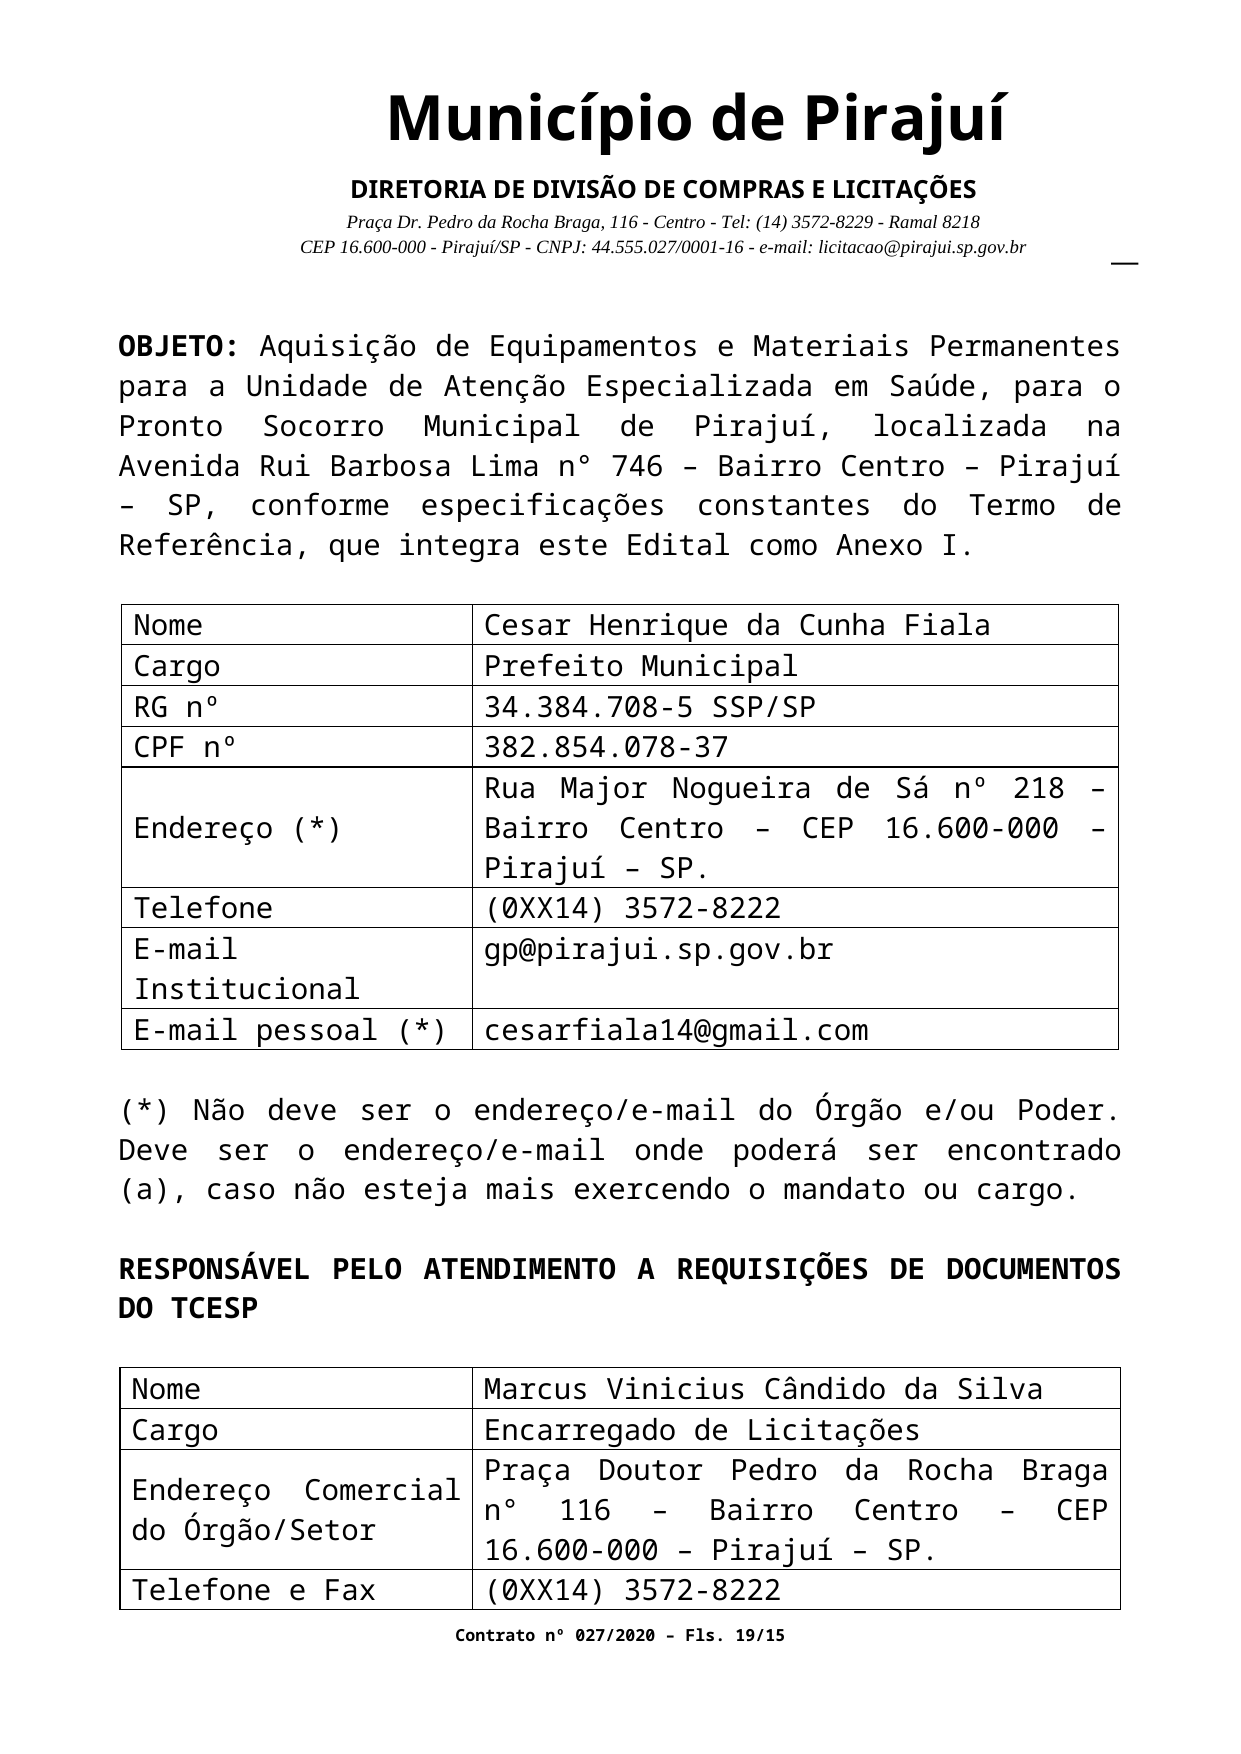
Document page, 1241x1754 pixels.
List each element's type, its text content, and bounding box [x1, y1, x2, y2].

table_cell cesarfiala14@gmail.com [473, 1009, 1118, 1048]
table_cell gp@pirajui.sp.gov.br [473, 928, 1118, 1008]
table_header Cesar Henrique da Cunha Fiala [473, 605, 1118, 644]
table_cell 34.384.708-5 SSP/SP [473, 686, 1118, 726]
table_cell Praça Doutor Pedro da Rocha Braga n° 116 – Bairro Centro – CEP 16.600-000 – Pirajuí – SP. [473, 1450, 1120, 1568]
table_cell Endereço Comercial do Órgão/Setor [121, 1450, 472, 1568]
table_cell RG nº [122, 686, 472, 726]
table_cell Prefeito Municipal [473, 645, 1118, 685]
table_cell Cargo [122, 645, 472, 685]
table_cell 382.854.078-37 [473, 727, 1118, 766]
table_cell Cargo [121, 1409, 472, 1448]
text OBJETO: Aquisição de Equipamentos e Materiais Permanentes para a Unidade de Atenção Especializada em Saúde, para o Pronto Socorro Municipal de Pirajuí, localizada na Avenida Rui Barbosa Lima n° 746 – Bairro Centro – Pirajuí – SP, conforme especificações constantes do Termo de Referência, que integra este Edital como Anexo I. [118, 326, 1122, 564]
table_cell E-mail Institucional [122, 928, 472, 1008]
table_cell Endereço (*) [122, 768, 472, 887]
text (*) Não deve ser o endereço/e-mail do Órgão e/ou Poder. Deve ser o endereço/e-mail onde poderá ser encontrado (a), caso não esteja mais exercendo o mandato ou cargo. [118, 1089, 1122, 1208]
table_cell (0XX14) 3572-8222 [473, 1570, 1120, 1609]
table_cell Telefone e Fax [121, 1570, 472, 1609]
table_cell Telefone [122, 888, 472, 927]
table_cell E-mail pessoal (*) [122, 1009, 472, 1048]
table_header Nome [122, 605, 472, 644]
table_header Marcus Vinicius Cândido da Silva [473, 1368, 1120, 1408]
table_cell CPF nº [122, 727, 472, 766]
text RESPONSÁVEL PELO ATENDIMENTO A REQUISIÇÕES DE DOCUMENTOS DO TCESP [118, 1248, 1122, 1327]
table_cell Encarregado de Licitações [473, 1409, 1120, 1448]
table_cell (0XX14) 3572-8222 [473, 888, 1118, 927]
table_header Nome [121, 1368, 472, 1408]
table_cell Rua Major Nogueira de Sá nº 218 – Bairro Centro – CEP 16.600-000 – Pirajuí – SP. [473, 768, 1118, 887]
